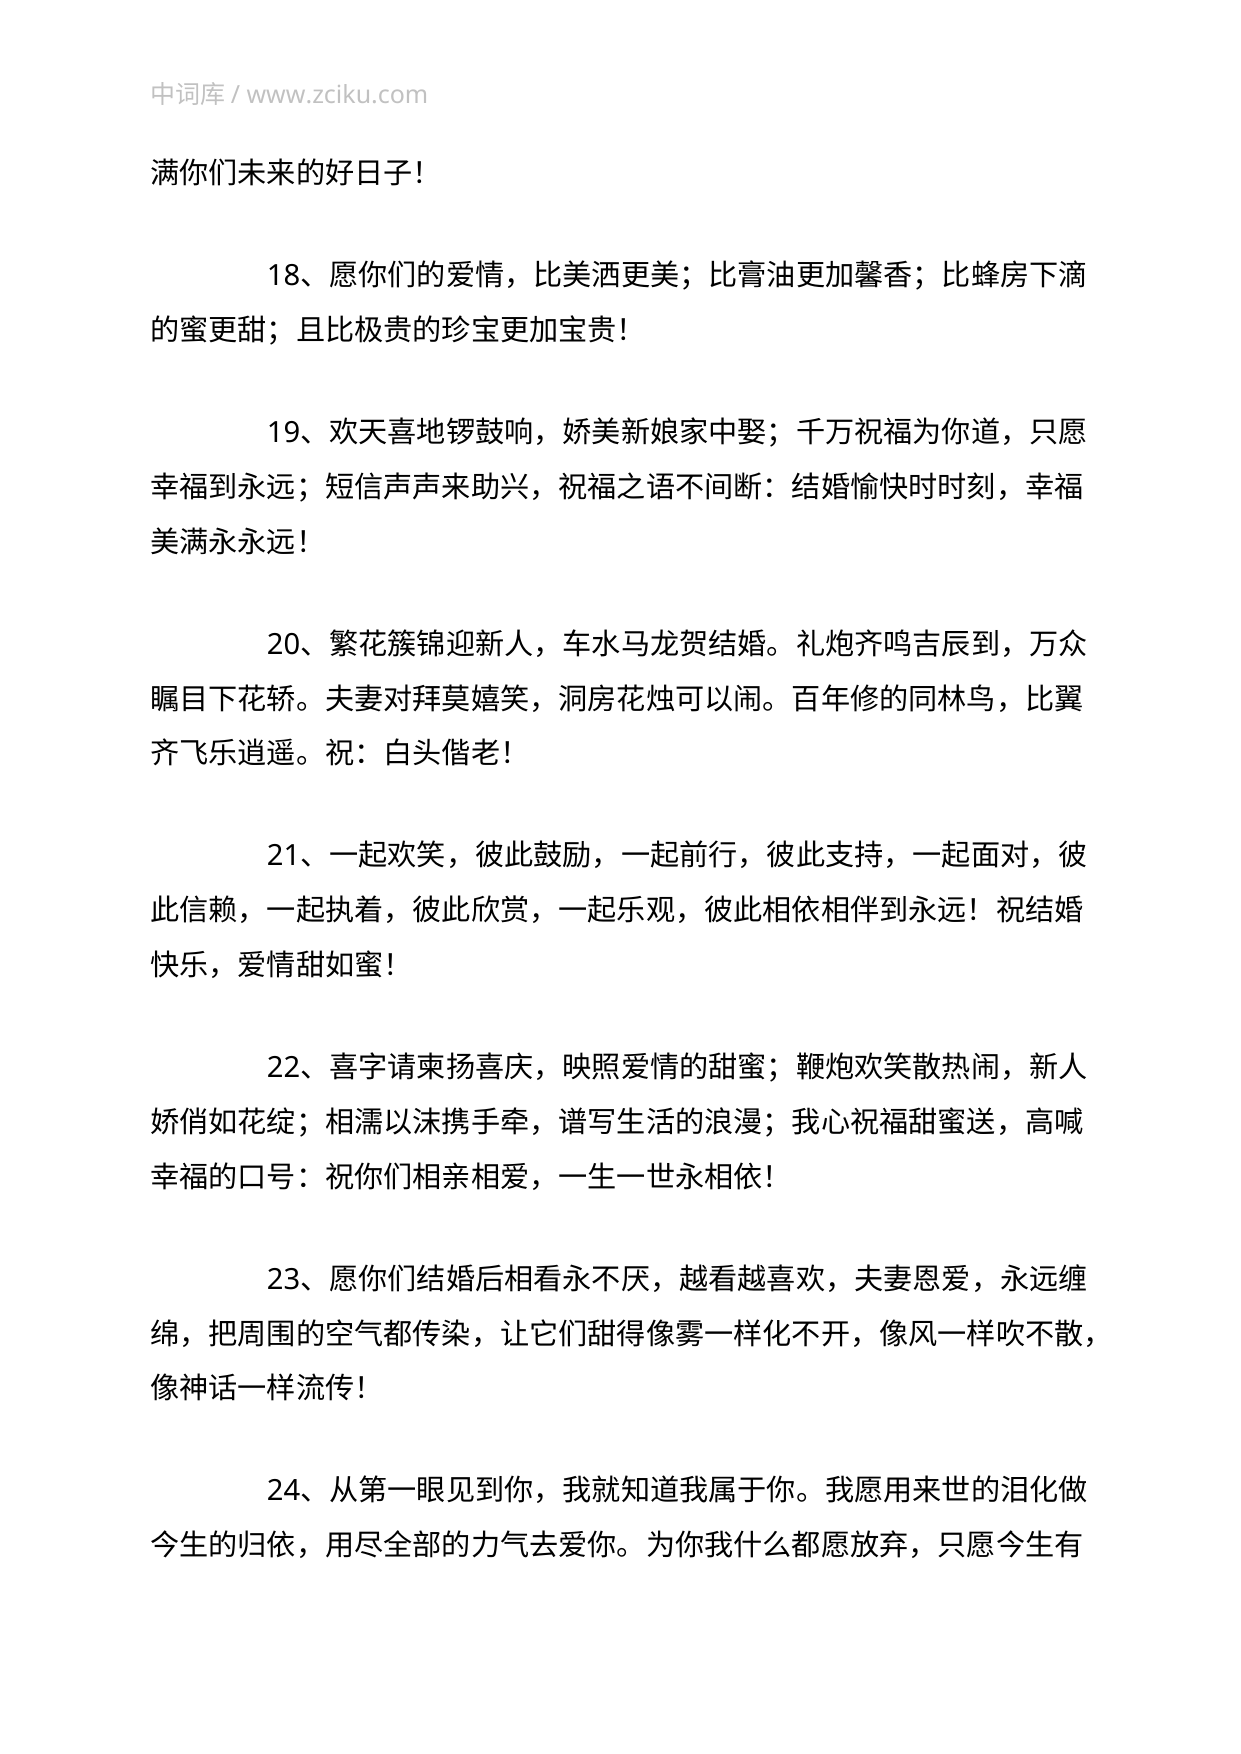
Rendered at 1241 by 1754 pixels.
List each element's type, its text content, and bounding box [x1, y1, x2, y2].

text 18、愿你们的爱情，比美洒更美；比膏油更加馨香；比蜂房下滴的蜜更甜；且比极贵的珍宝更加宝贵！ [150, 252, 1090, 349]
text 22、喜字请柬扬喜庆，映照爱情的甜蜜；鞭炮欢笑散热闹，新人娇俏如花绽；相濡以沫携手牵，谱写生活的浪漫；我心祝福甜蜜送，高喊幸福的口号：祝你们相亲相爱，一生一世永相依！ [150, 1043, 1090, 1196]
text 19、欢天喜地锣鼓响，娇美新娘家中娶；千万祝福为你道，只愿幸福到永远；短信声声来助兴，祝福之语不间断：结婚愉快时时刻，幸福美满永永远！ [150, 408, 1090, 561]
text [150, 150, 1090, 192]
text 23、愿你们结婚后相看永不厌，越看越喜欢，夫妻恩爱，永远缠绵，把周围的空气都传染，让它们甜得像雾一样化不开，像风一样吹不散，像神话一样流传！ [150, 1255, 1090, 1407]
text 20、繁花簇锦迎新人，车水马龙贺结婚。礼炮齐鸣吉辰到，万众瞩目下花轿。夫妻对拜莫嬉笑，洞房花烛可以闹。百年修的同林鸟，比翼齐飞乐逍遥。祝：白头偕老！ [150, 620, 1090, 772]
text 21、一起欢笑，彼此鼓励，一起前行，彼此支持，一起面对，彼此信赖，一起执着，彼此欣赏，一起乐观，彼此相依相伴到永远！祝结婚快乐，爱情甜如蜜！ [150, 832, 1090, 984]
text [150, 1467, 1090, 1564]
